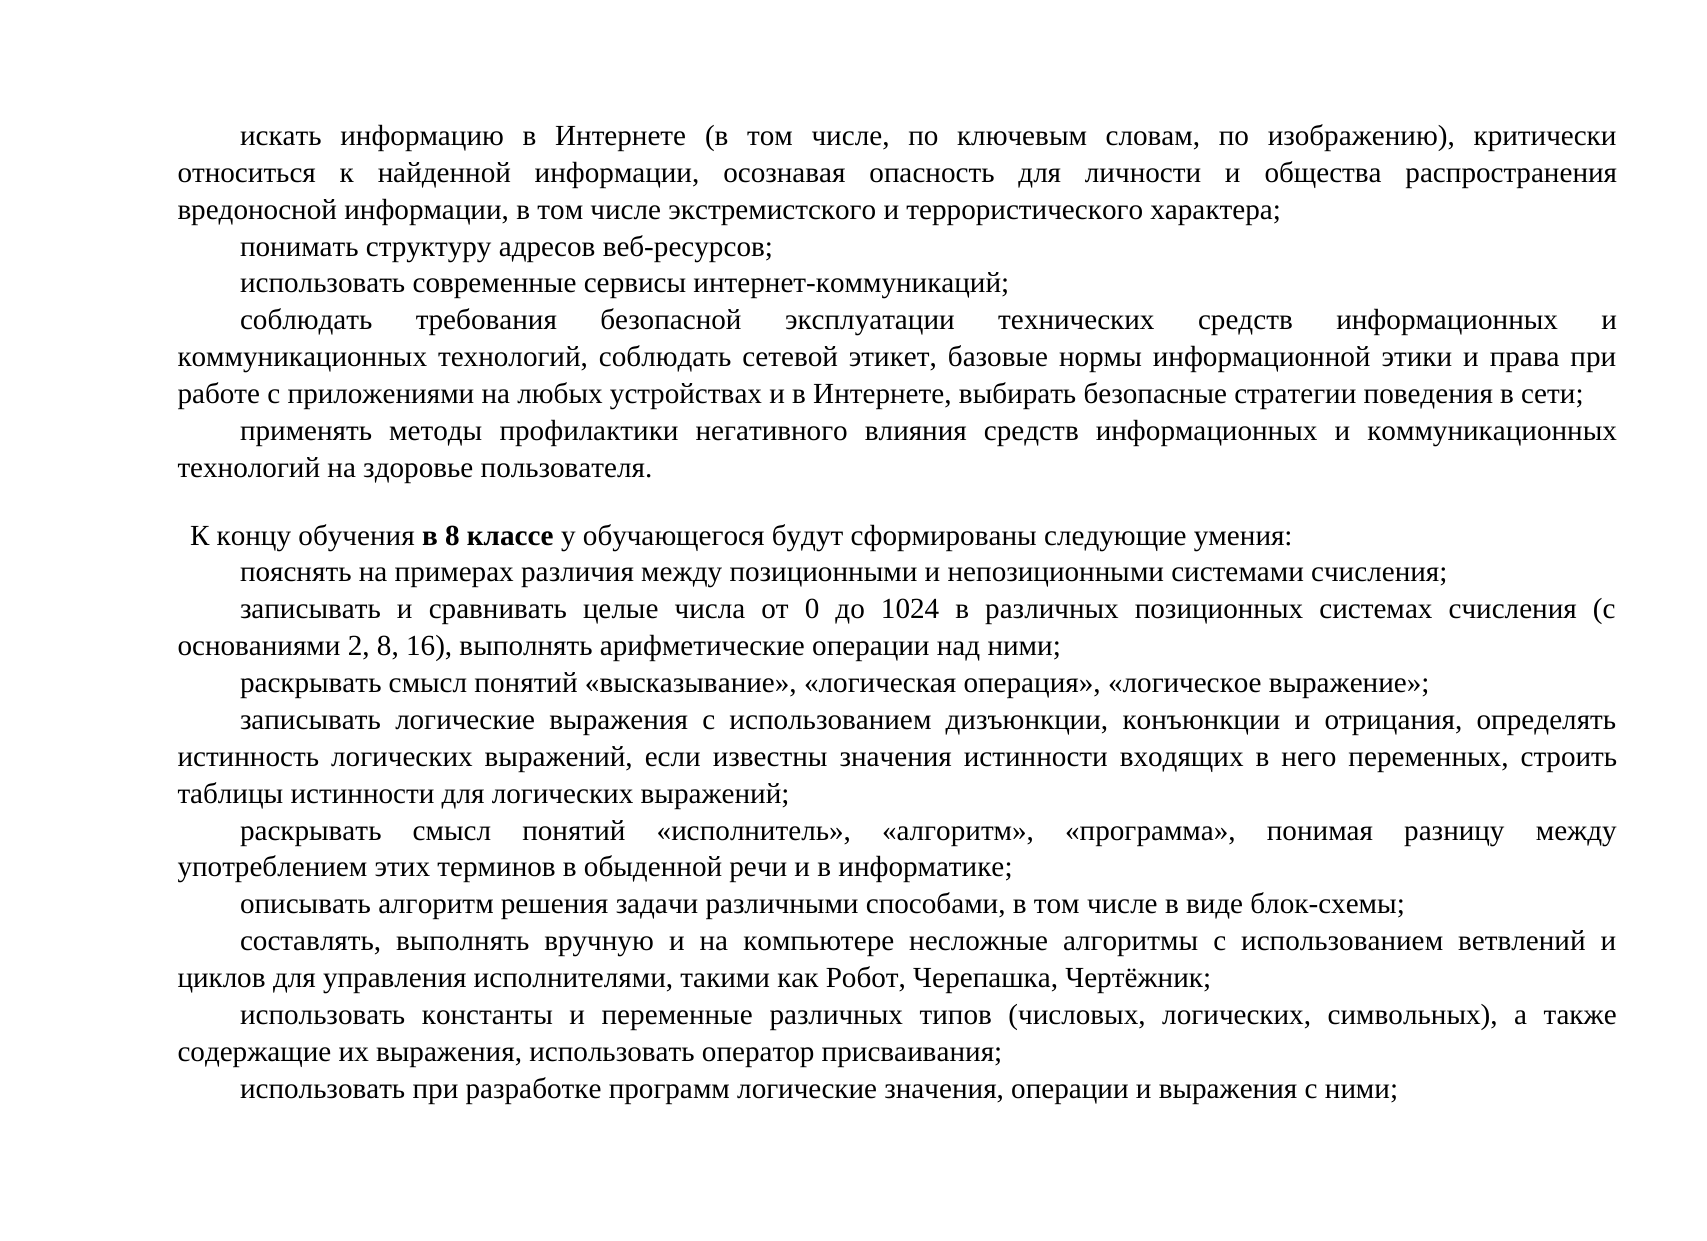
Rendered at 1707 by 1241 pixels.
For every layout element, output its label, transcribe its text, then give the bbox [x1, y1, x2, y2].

text искать информацию в Интернете (в том числе, по ключевым словам, по изображению), критически относиться к найденной информации, осознавая опасность для личности и общества распространения вредоносной информации, в том числе экстремистского и террористического характера; [177, 118, 1618, 225]
text К концу обучения в 8 классе у обучающегося будут сформированы следующие умения: [190, 518, 1618, 551]
text описывать алгоритм решения задачи различными способами, в том числе в виде блок-схемы; [177, 886, 1618, 920]
text использовать при разработке программ логические значения, операции и выражения с ними; [177, 1071, 1618, 1104]
text использовать константы и переменные различных типов (числовых, логических, символьных), а также содержащие их выражения, использовать оператор присваивания; [177, 997, 1618, 1067]
text соблюдать требования безопасной эксплуатации технических средств информационных и коммуникационных технологий, соблюдать сетевой этикет, базовые нормы информационной этики и права при работе с приложениями на любых устройствах и в Интернете, выбирать безопасные стратегии поведения в сети; [177, 302, 1618, 410]
text понимать структуру адресов веб-ресурсов; [177, 229, 1618, 262]
text раскрывать смысл понятий «исполнитель», «алгоритм», «программа», понимая разницу между употреблением этих терминов в обыденной речи и в информатике; [177, 813, 1618, 883]
text применять методы профилактики негативного влияния средств информационных и коммуникационных технологий на здоровье пользователя. [177, 413, 1618, 483]
text записывать и сравнивать целые числа от 0 до 1024 в различных позиционных системах счисления (с основаниями 2, 8, 16), выполнять арифметические операции над ними; [177, 591, 1618, 662]
text использовать современные сервисы интернет-коммуникаций; [177, 266, 1618, 299]
text пояснять на примерах различия между позиционными и непозиционными системами счисления; [177, 554, 1618, 588]
text записывать логические выражения с использованием дизъюнкции, конъюнкции и отрицания, определять истинность логических выражений, если известны значения истинности входящих в него переменных, строить таблицы истинности для логических выражений; [177, 702, 1618, 809]
text раскрывать смысл понятий «высказывание», «логическая операция», «логическое выражение»; [177, 665, 1618, 699]
text составлять, выполнять вручную и на компьютере несложные алгоритмы с использованием ветвлений и циклов для управления исполнителями, такими как Робот, Черепашка, Чертёжник; [177, 923, 1618, 994]
